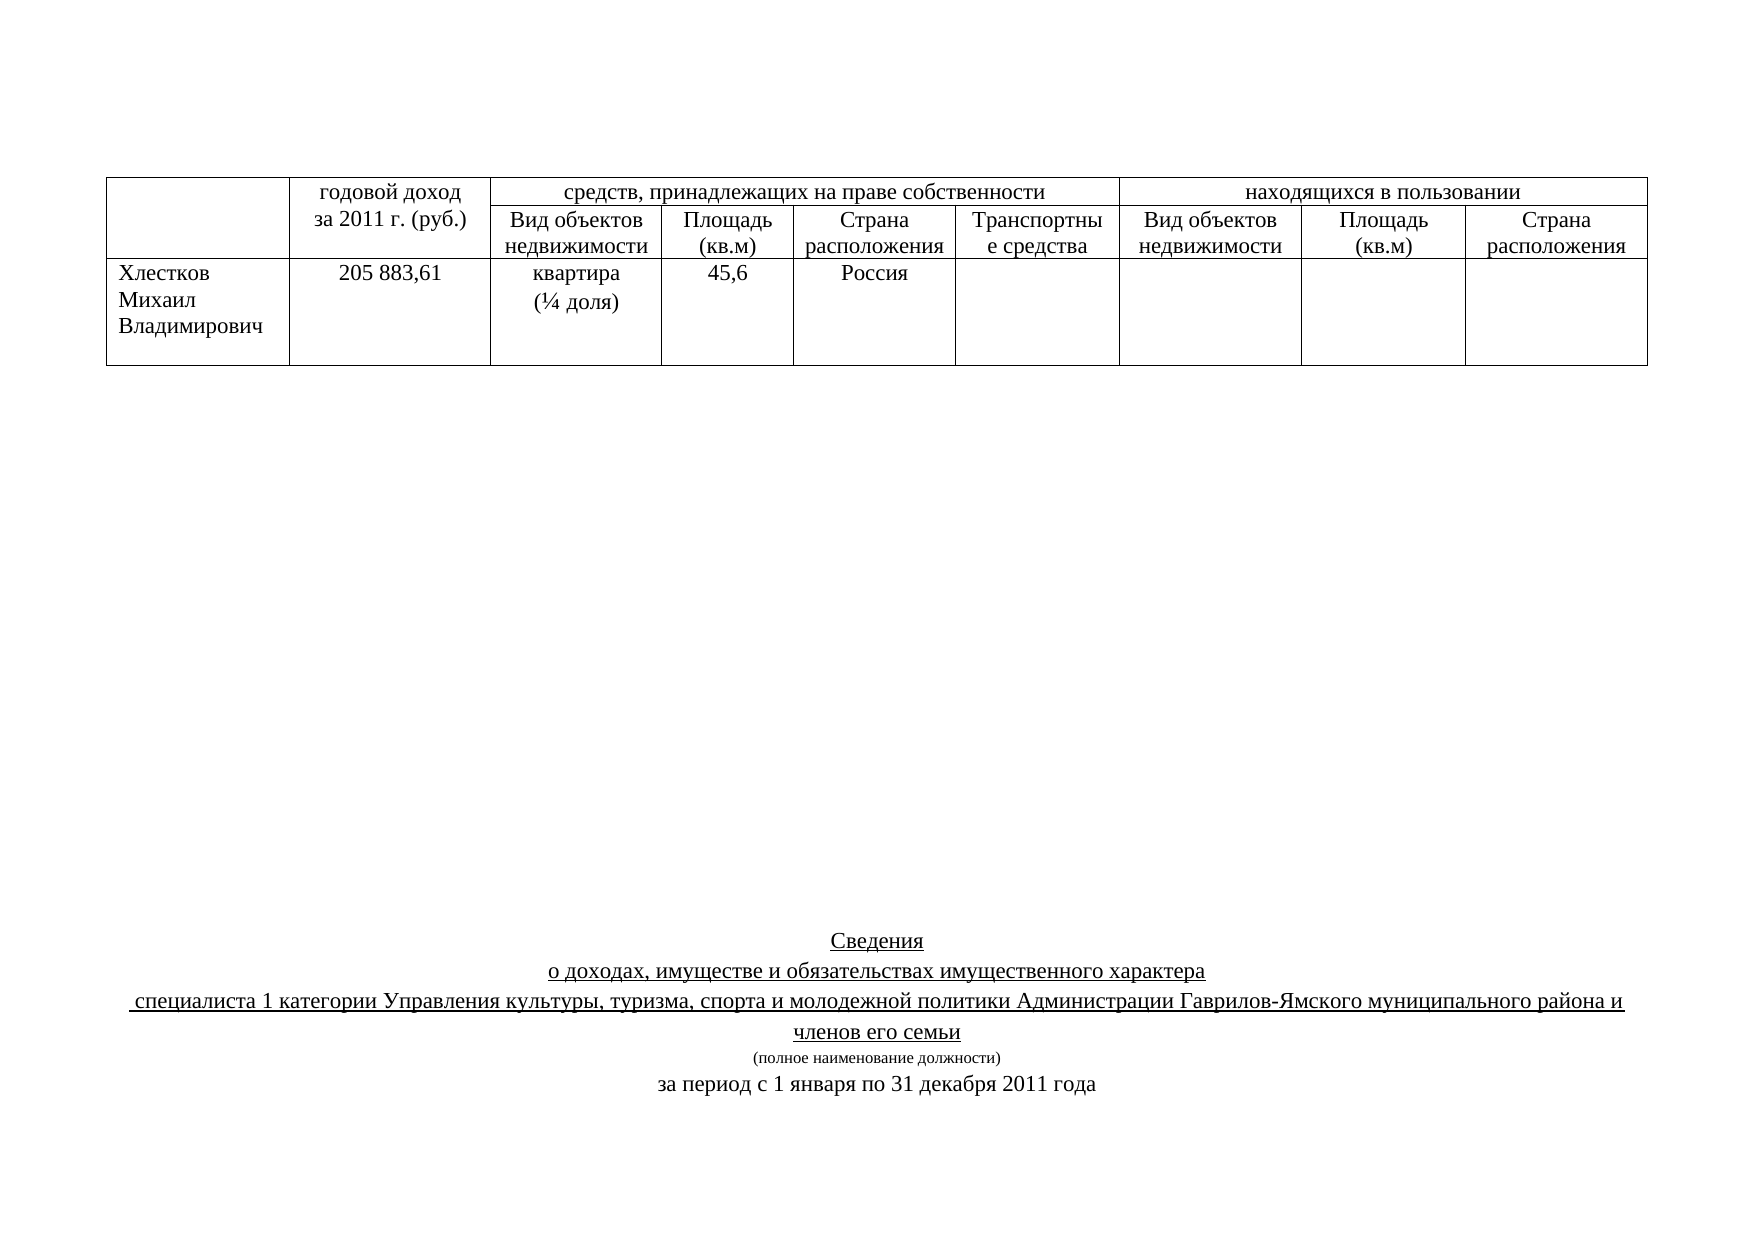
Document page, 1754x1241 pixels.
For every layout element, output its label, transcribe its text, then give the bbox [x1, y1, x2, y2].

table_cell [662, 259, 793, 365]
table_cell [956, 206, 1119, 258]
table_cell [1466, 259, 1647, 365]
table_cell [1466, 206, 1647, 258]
text специалиста 1 категории Управления культуры, туризма, спорта и молодежной политики Администрации Гаврилов-Ямского муниципального района и членов его семьи [118, 988, 1636, 1044]
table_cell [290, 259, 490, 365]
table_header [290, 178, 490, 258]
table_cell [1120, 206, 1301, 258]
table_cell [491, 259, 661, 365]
text за период с 1 января по 31 декабря 2011 года [118, 1070, 1636, 1096]
text о доходах, имуществе и обязательствах имущественного характера [118, 957, 1636, 984]
text Cведения [118, 927, 1636, 953]
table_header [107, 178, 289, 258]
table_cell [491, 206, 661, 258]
text (полное наименование должности) [118, 1048, 1636, 1067]
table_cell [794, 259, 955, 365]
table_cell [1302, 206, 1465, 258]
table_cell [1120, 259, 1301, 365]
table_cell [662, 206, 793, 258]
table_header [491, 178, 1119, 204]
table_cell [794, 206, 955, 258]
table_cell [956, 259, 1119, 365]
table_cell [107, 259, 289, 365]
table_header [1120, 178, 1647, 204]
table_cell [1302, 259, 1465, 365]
